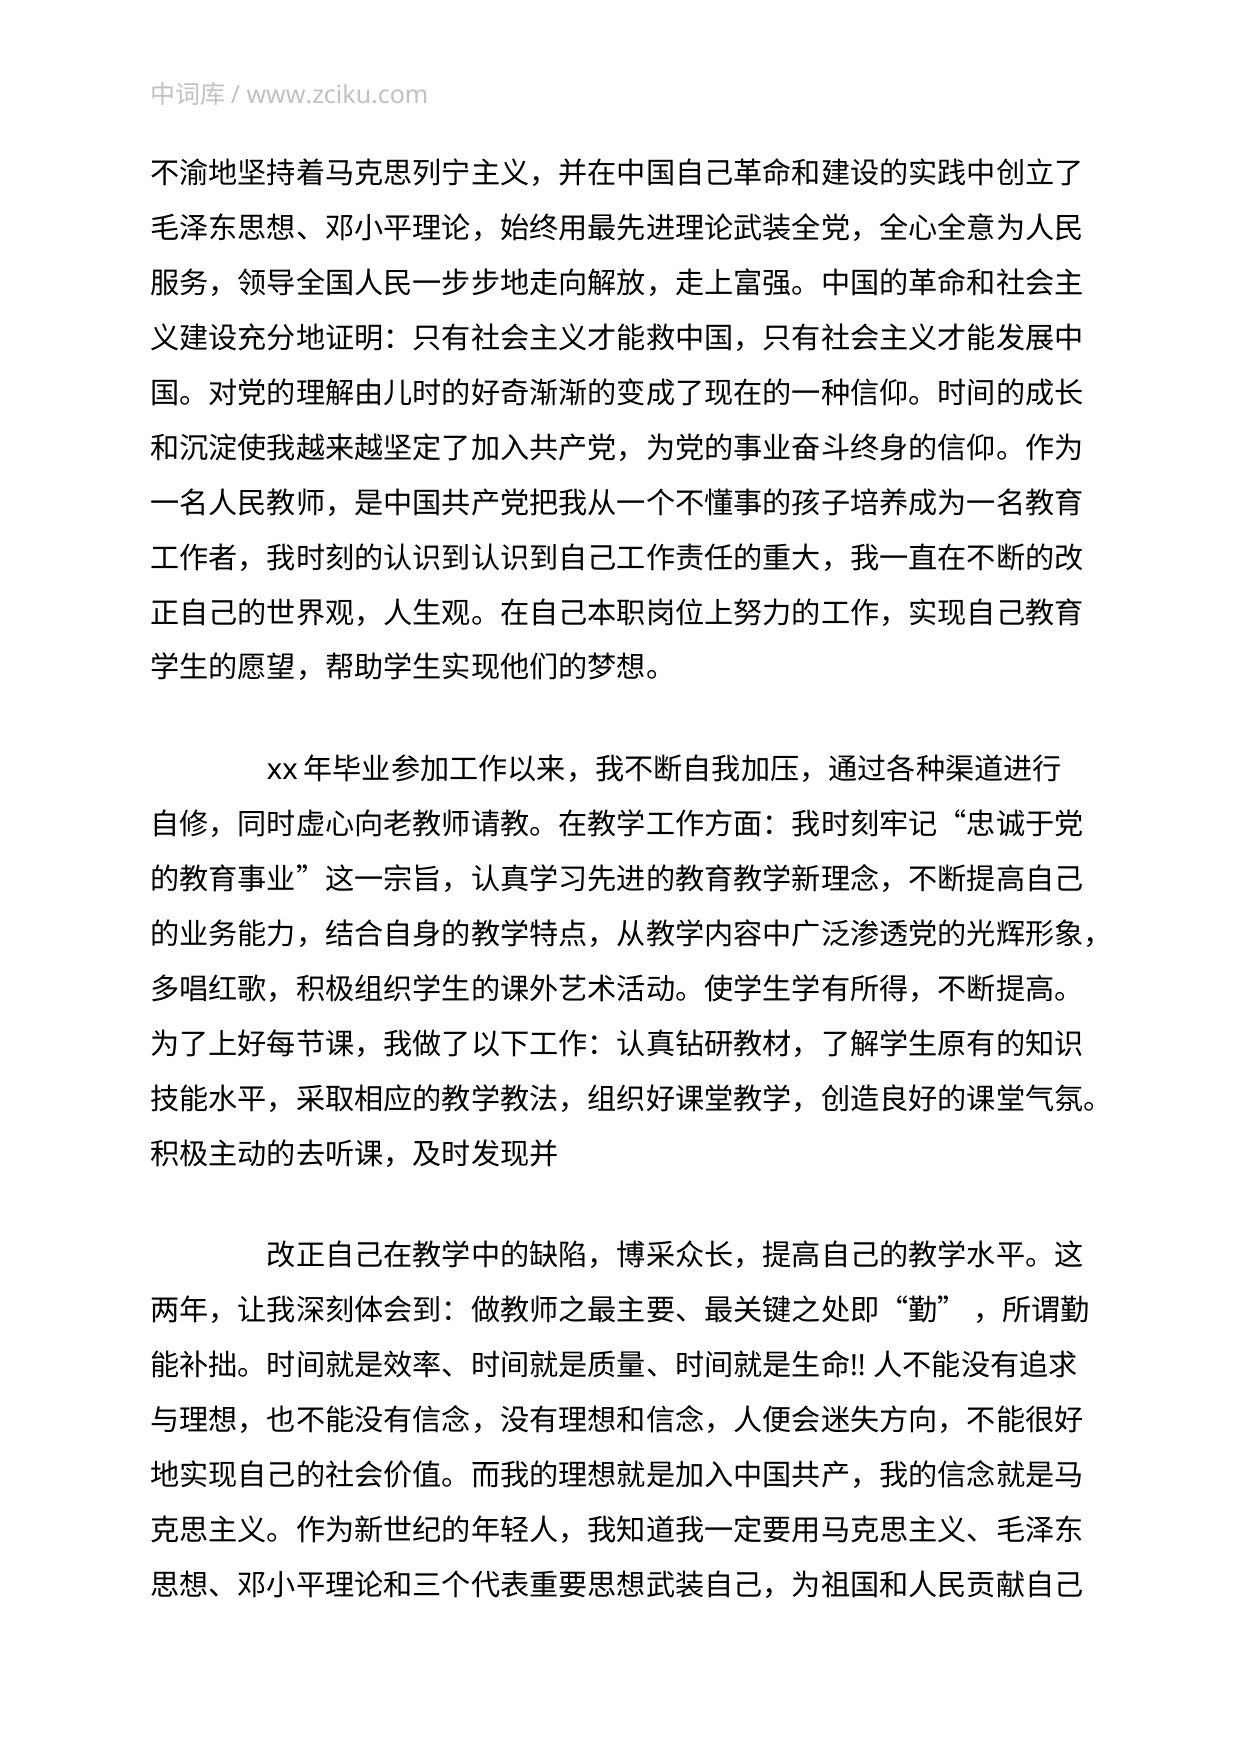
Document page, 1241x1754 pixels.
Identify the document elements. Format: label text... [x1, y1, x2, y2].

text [150, 150, 1090, 686]
text xx年毕业参加工作以来，我不断自我加压，通过各种渠道进行自修，同时虚心向老教师请教。在教学工作方面：我时刻牢记“忠诚于党的教育事业”这一宗旨，认真学习先进的教育教学新理念，不断提高自己的业务能力，结合自身的教学特点，从教学内容中广泛渗透党的光辉形象，多唱红歌，积极组织学生的课外艺术活动。使学生学有所得，不断提高。为了上好每节课，我做了以下工作：认真钻研教材，了解学生原有的知识技能水平，采取相应的教学教法，组织好课堂教学，创造良好的课堂气氛。积极主动的去听课，及时发现并 [150, 746, 1090, 1172]
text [150, 1232, 1090, 1604]
